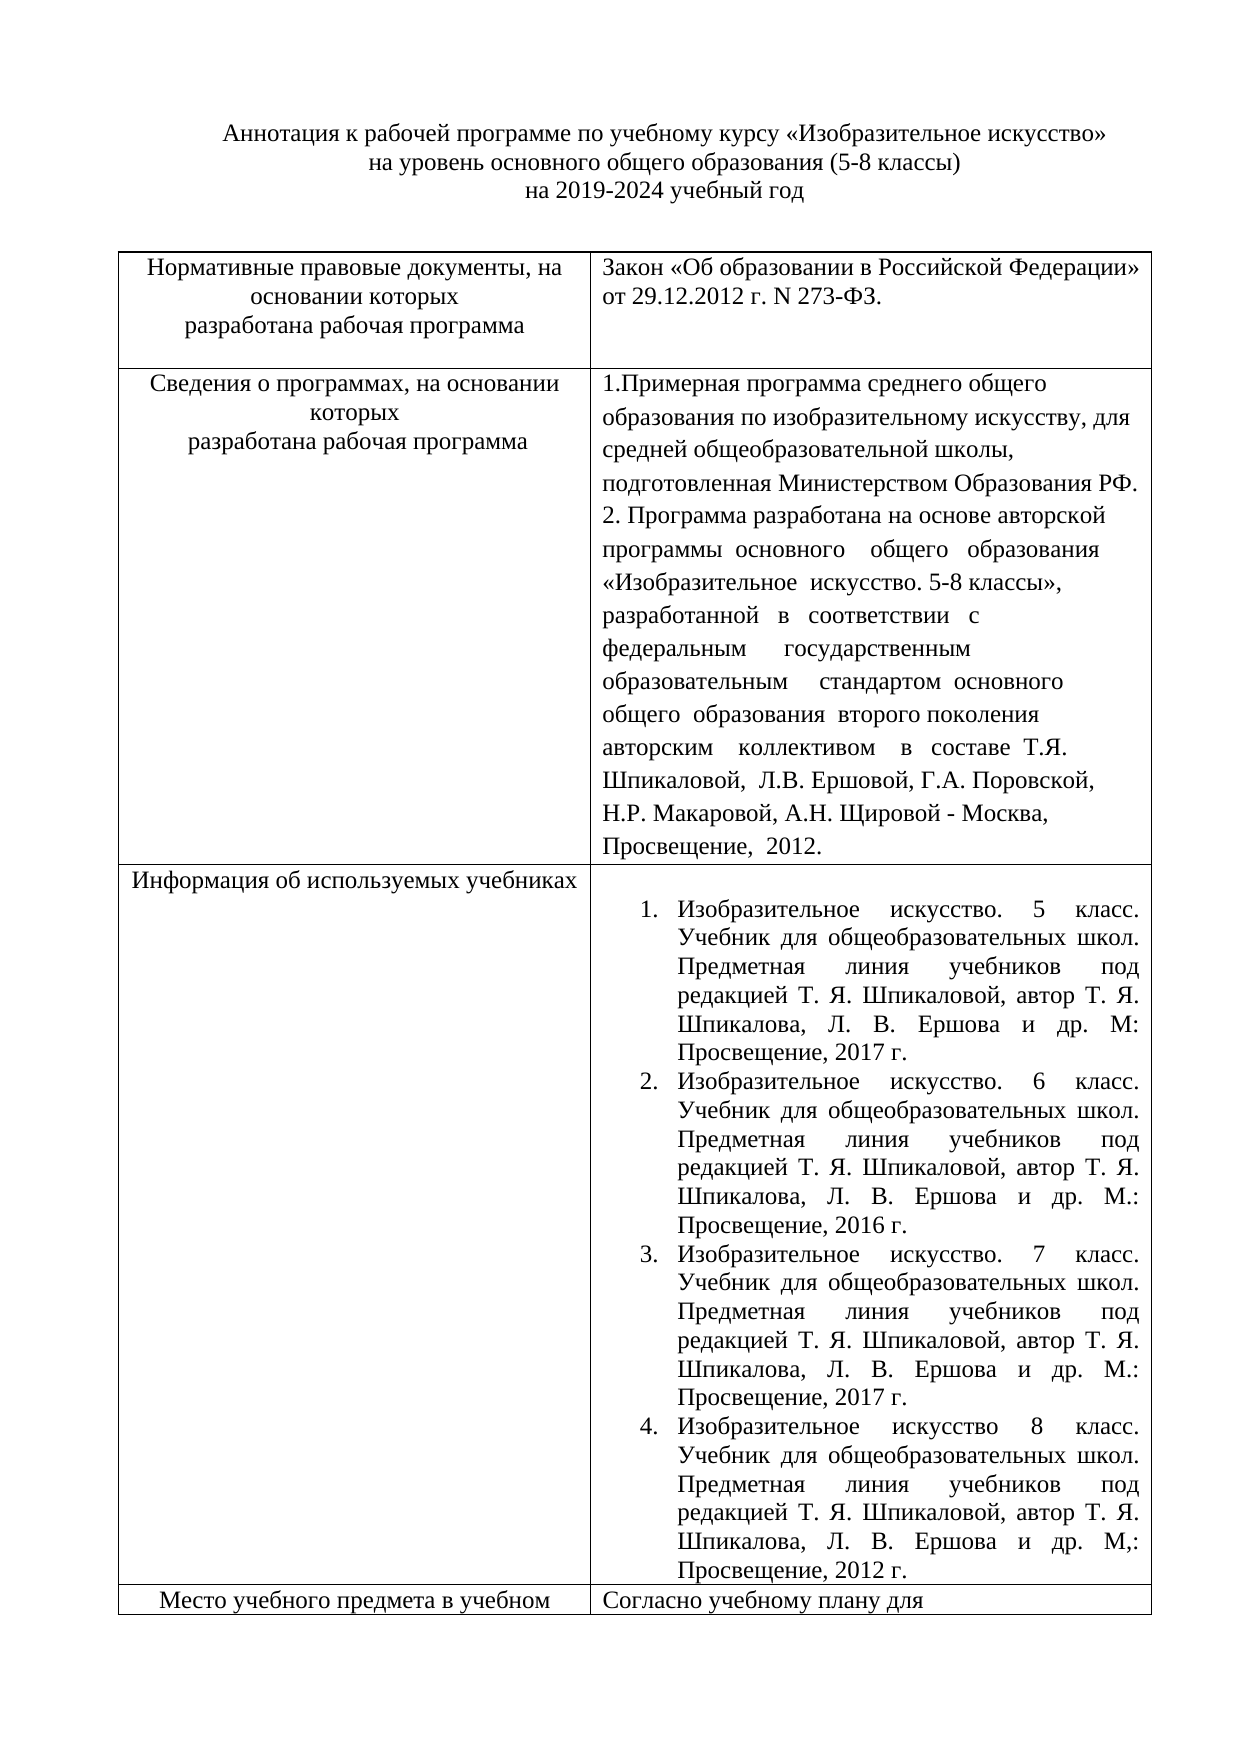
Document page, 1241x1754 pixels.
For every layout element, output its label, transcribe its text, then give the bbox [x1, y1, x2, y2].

table_header Нормативные правовые документы, на основании которых разработана рабочая программа [119, 253, 590, 367]
text Аннотация к рабочей программе по учебному курсу «Изобразительное искусство» [177, 118, 1152, 147]
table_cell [119, 1585, 590, 1613]
table_header Закон «Об образовании в Российской Федерации» от 29.12.2012 г. N 273-ФЗ. [591, 253, 1151, 367]
text на 2019-2024 учебный год [177, 176, 1152, 204]
table_cell Информация об используемых учебниках [119, 865, 590, 1584]
text на уровень основного общего образования (5-8 классы) [177, 147, 1152, 176]
table_cell Сведения о программах, на основании которых разработана рабочая программа [119, 369, 590, 864]
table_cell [591, 1585, 1151, 1613]
table_cell 1.Примерная программа среднего общего образования по изобразительному искусству, для средней общеобразовательной школы, подготовленная Министерством Образования РФ. 2. Программа разработана на основе авторской программы основного общего образования «Изобразительное искусство. 5-8 классы», разработанной в соответствии с федеральным государственным образовательным стандартом основного общего образования второго поколения авторским коллективом в составе Т.Я. Шпикаловой, Л.В. Ершовой, Г.А. Поровской, Н.Р. Макаровой, А.Н. Щировой - Москва, Просвещение, 2012. [591, 369, 1151, 864]
table_cell Изобразительное искусство. 5 класс. Учебник для общеобразовательных школ. Предметная линия учебников под редакцией Т. Я. Шпикаловой, автор Т. Я. Шпикалова, Л. В. Ершова и др. М: Просвещение, 2017 г. Изобразительное искусство. 6 класс. Учебник для общеобразовательных школ. Предметная линия учебников под редакцией Т. Я. Шпикаловой, автор Т. Я. Шпикалова, Л. В. Ершова и др. М.: Просвещение, 2016 г. Изобразительное искусство. 7 класс. Учебник для общеобразовательных школ. Предметная линия учебников под редакцией Т. Я. Шпикаловой, автор Т. Я. Шпикалова, Л. В. Ершова и др. М.: Просвещение, 2017 г. Изобразительное искусство 8 класс. Учебник для общеобразовательных школ. Предметная линия учебников под редакцией Т. Я. Шпикаловой, автор Т. Я. Шпикалова, Л. В. Ершова и др. М,: Просвещение, 2012 г. [591, 865, 1151, 1584]
